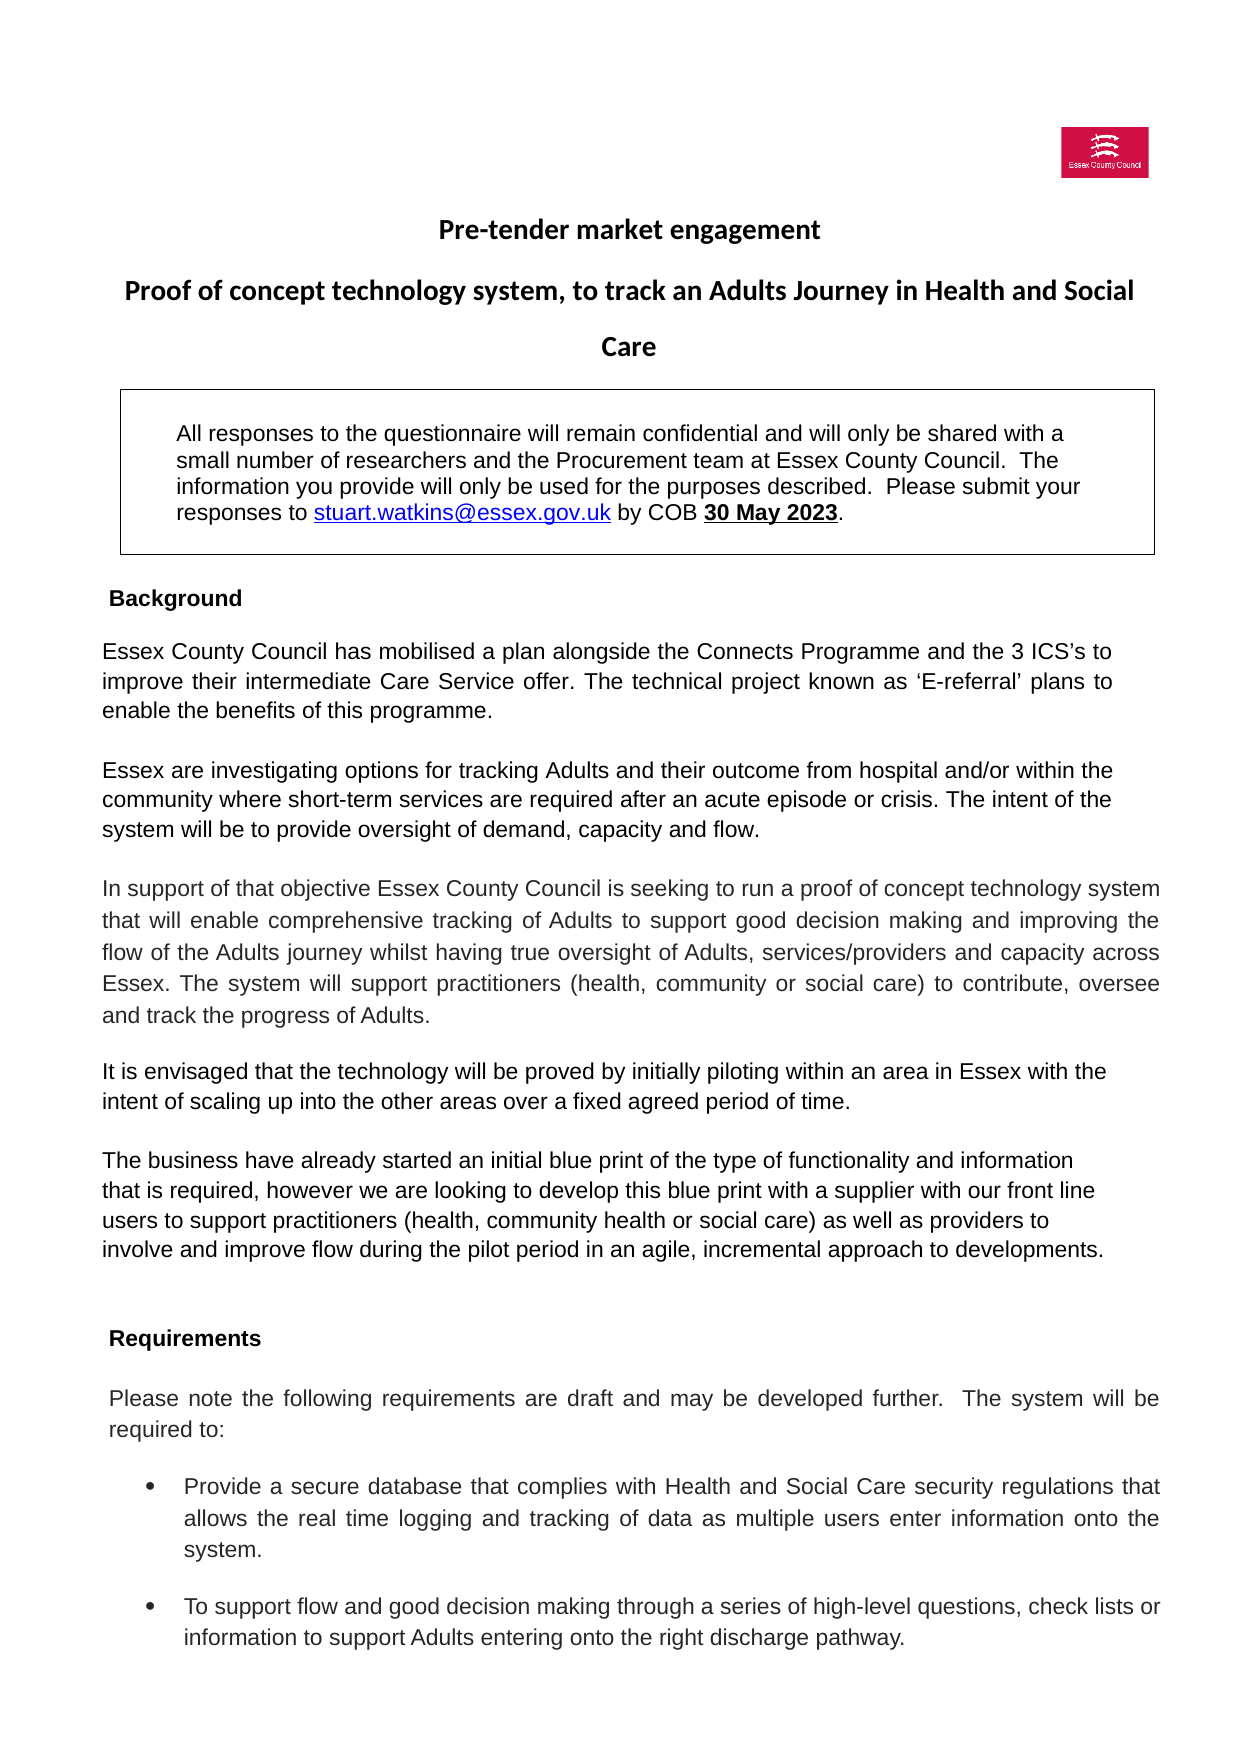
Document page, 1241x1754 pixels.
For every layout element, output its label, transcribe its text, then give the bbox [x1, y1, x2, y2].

text Pre-tender market engagement [109, 194, 1149, 250]
text Background [109, 585, 1114, 612]
list Provide a secure database that complies with Health and Social Care security regulations that allows the real time logging and tracking of data as multiple users enter information onto the system. [146, 1473, 1161, 1562]
text Proof of concept technology system, to track an Adults Journey in Health and Social Care [109, 256, 1149, 368]
table_header All responses to the questionnaire will remain confidential and will only be shared with a small number of researchers and the Procurement team at Essex County Council. The information you provide will only be used for the purposes described. Please submit your responses to stuart.watkins@essex.gov.uk by COB 30 May 2023. [121, 390, 1154, 554]
text Please note the following requirements are draft and may be developed further. The system will be required to: [109, 1385, 1161, 1443]
text It is envisaged that the technology will be proved by initially piloting within an area in Essex with the intent of scaling up into the other areas over a fixed agreed period of time. [102, 1058, 1114, 1114]
text Essex are investigating options for tracking Adults and their outcome from hospital and/or within the community where short-term services are required after an acute episode or crisis. The intent of the system will be to provide oversight of demand, capacity and flow. [102, 757, 1114, 842]
text In support of that objective Essex County Council is seeking to run a proof of concept technology system that will enable comprehensive tracking of Adults to support good decision making and improving the flow of the Adults journey whilst having true oversight of Adults, services/providers and capacity across Essex. The system will support practitioners (health, community or social care) to contribute, oversee and track the progress of Adults. [102, 875, 1161, 1028]
text The business have already started an initial blue print of the type of functionality and information that is required, however we are looking to develop this blue print with a supplier with our front line users to support practitioners (health, community health or social care) as well as providers to involve and improve flow during the pilot period in an agile, incremental approach to developments. [102, 1147, 1114, 1263]
text Requirements [109, 1325, 1114, 1352]
text Essex County Council has mobilised a plan alongside the Connects Programme and the 3 ICS’s to improve their intermediate Care Service offer. The technical project known as ‘E-referral’ plans to enable the benefits of this programme. [102, 638, 1114, 724]
list To support flow and good decision making through a series of high-level questions, check lists or information to support Adults entering onto the right discharge pathway. [146, 1593, 1161, 1651]
picture [1061, 127, 1149, 178]
